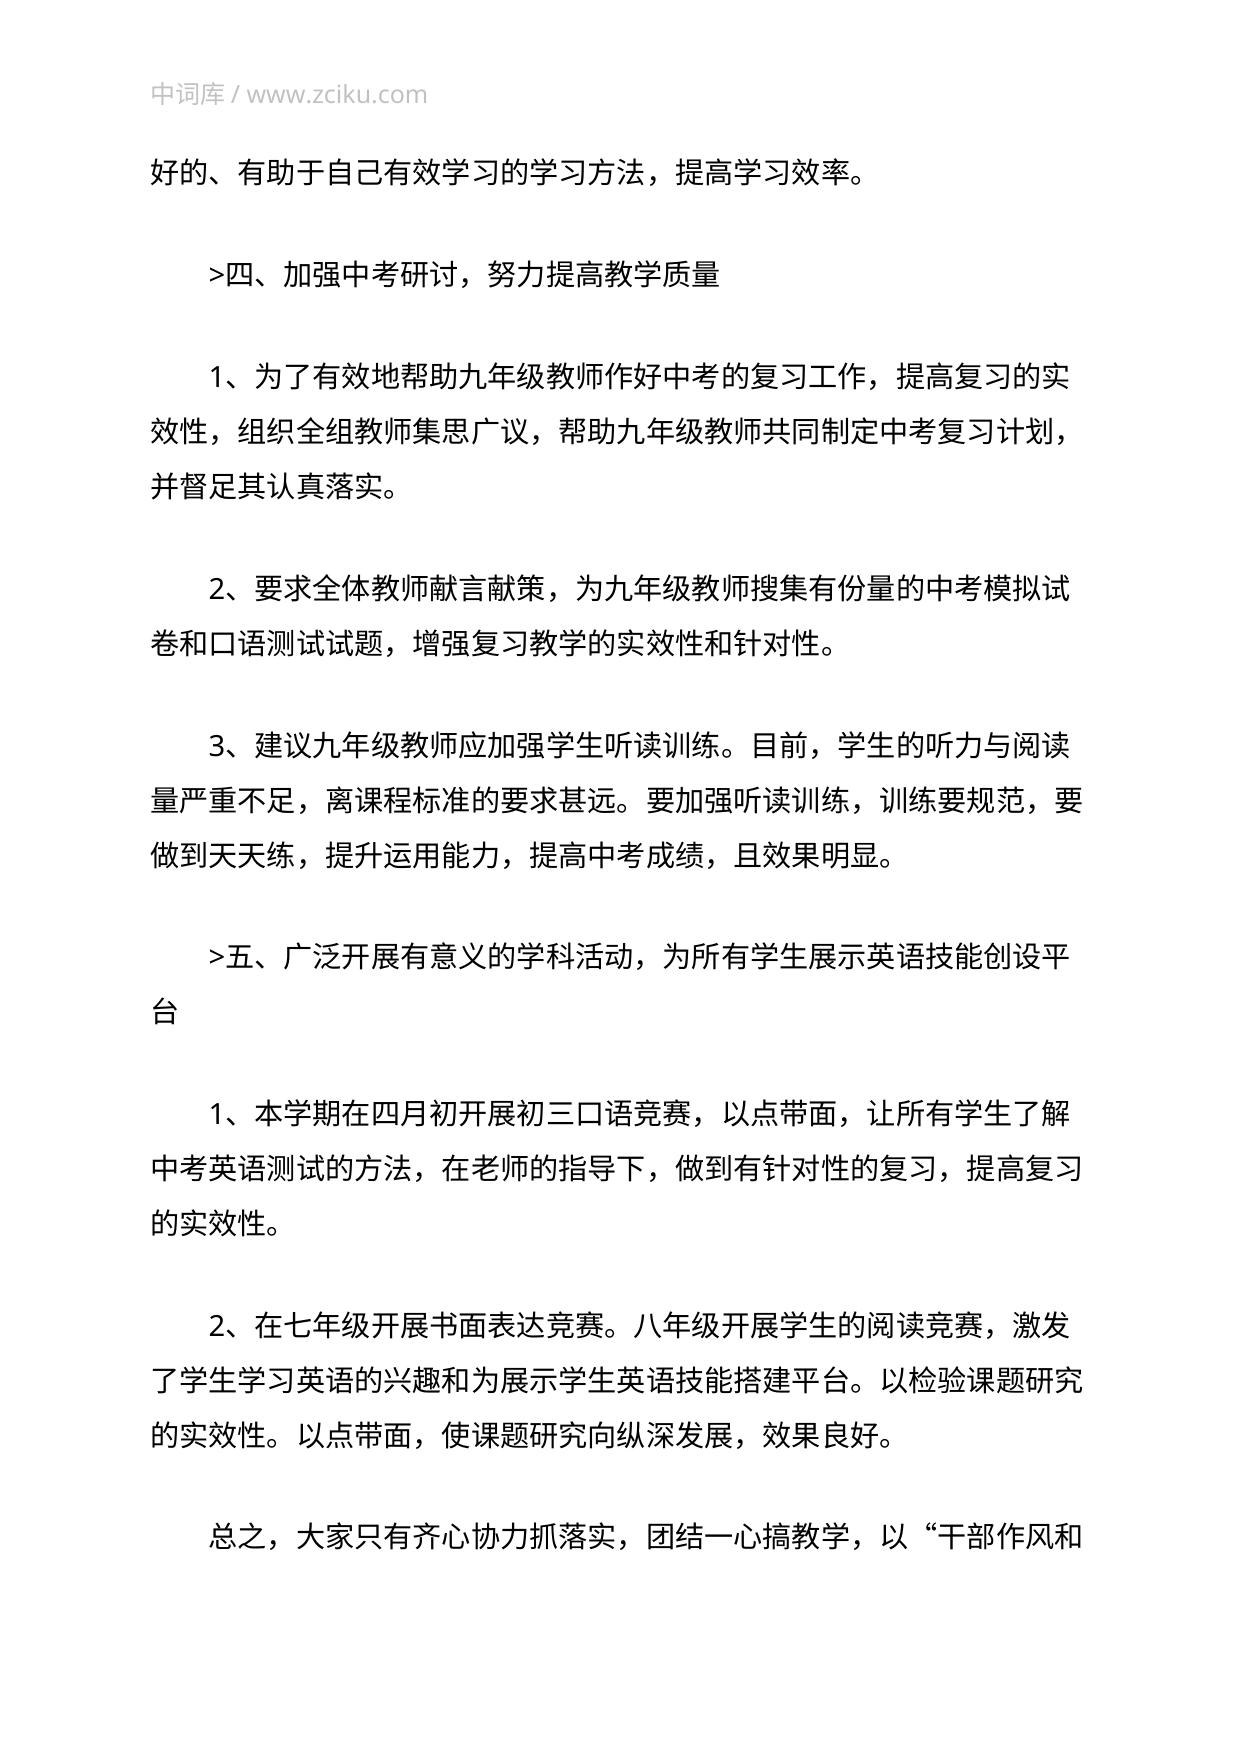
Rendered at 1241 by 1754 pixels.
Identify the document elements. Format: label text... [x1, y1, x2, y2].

text 1、为了有效地帮助九年级教师作好中考的复习工作，提高复习的实效性，组织全组教师集思广议，帮助九年级教师共同制定中考复习计划，并督足其认真落实。 [150, 354, 1090, 506]
text 3、建议九年级教师应加强学生听读训练。目前，学生的听力与阅读量严重不足，离课程标准的要求甚远。要加强听读训练，训练要规范，要做到天天练，提升运用能力，提高中考成绩，且效果明显。 [150, 722, 1090, 874]
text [150, 1514, 1090, 1556]
text 2、要求全体教师献言献策，为九年级教师搜集有份量的中考模拟试卷和口语测试试题，增强复习教学的实效性和针对性。 [150, 565, 1090, 663]
text >四、加强中考研讨，努力提高教学质量 [150, 252, 1090, 294]
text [150, 150, 1090, 192]
text 1、本学期在四月初开展初三口语竞赛，以点带面，让所有学生了解中考英语测试的方法，在老师的指导下，做到有针对性的复习，提高复习的实效性。 [150, 1091, 1090, 1243]
text >五、广泛开展有意义的学科活动，为所有学生展示英语技能创设平台 [150, 934, 1090, 1031]
text 2、在七年级开展书面表达竞赛。八年级开展学生的阅读竞赛，激发了学生学习英语的兴趣和为展示学生英语技能搭建平台。以检验课题研究的实效性。以点带面，使课题研究向纵深发展，效果良好。 [150, 1302, 1090, 1454]
